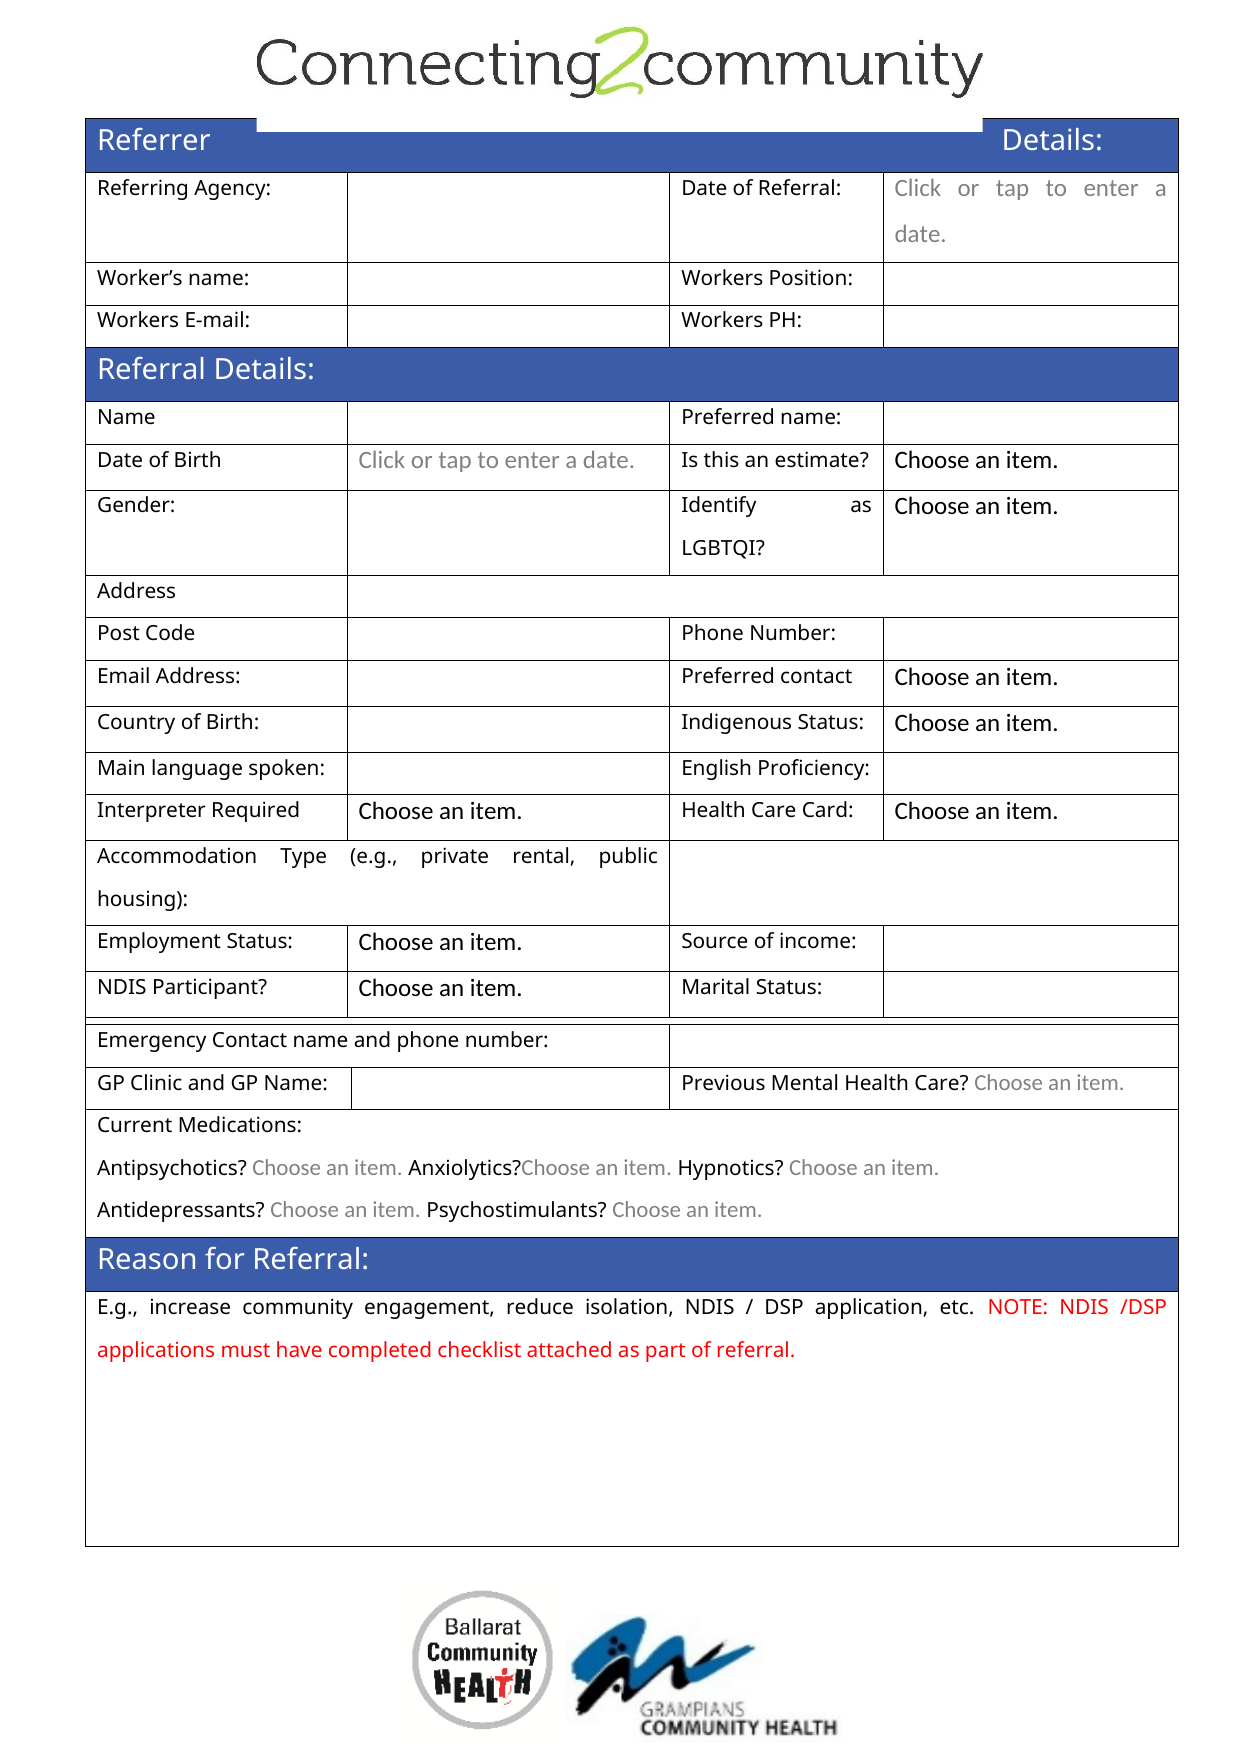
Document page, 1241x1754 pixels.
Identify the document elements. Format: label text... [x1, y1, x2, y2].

table_cell GP Clinic and GP Name: [86, 1068, 351, 1109]
table_cell [884, 263, 1178, 304]
table_cell Phone Number: [670, 618, 883, 660]
table_cell [348, 263, 669, 304]
table_cell Worker’s name: [86, 263, 347, 304]
table_cell Is this an estimate? [670, 445, 883, 489]
table_cell Referral Details: [86, 348, 1178, 401]
table_cell Interpreter Required [86, 795, 347, 840]
table_cell Marital Status: [670, 972, 883, 1017]
picture [398, 1577, 842, 1743]
table_cell [670, 1025, 1178, 1067]
table_cell Health Care Card: [670, 795, 883, 840]
table_cell NDIS Participant? [86, 972, 347, 1017]
table_cell Post Code [86, 618, 347, 660]
table_cell [884, 972, 1178, 1017]
table_cell [884, 926, 1178, 971]
table_cell [884, 618, 1178, 660]
table_cell Country of Birth: [86, 707, 347, 752]
picture [254, 3, 982, 131]
table_cell [348, 173, 669, 262]
table_cell Identify as LGBTQI? [670, 491, 883, 575]
table_cell Current Medications: Antipsychotics? Anxiolytics? Hypnotics? Antidepressants? Psychostimulants? [86, 1110, 1178, 1237]
table_cell [352, 1068, 669, 1109]
table_cell Employment Status: [86, 926, 347, 971]
table_cell Name [86, 402, 347, 444]
table_cell English Proficiency: [670, 753, 883, 794]
table_cell [348, 402, 669, 444]
table_cell [348, 491, 669, 575]
table_cell Preferred name: [670, 402, 883, 444]
table_cell Workers E-mail: [86, 306, 347, 347]
table_cell Gender: [86, 491, 347, 575]
table_cell Workers Position: [670, 263, 883, 304]
table_cell [348, 306, 669, 347]
table_cell [884, 306, 1178, 347]
table_cell [348, 661, 669, 706]
table_header Referrer Details: [86, 119, 1178, 172]
table_cell Indigenous Status: [670, 707, 883, 752]
table_cell Main language spoken: [86, 753, 347, 794]
table_cell [348, 707, 669, 752]
table_cell [348, 618, 669, 660]
table_cell Previous Mental Health Care? [670, 1068, 1178, 1109]
table_cell Date of Birth [86, 445, 347, 489]
table_cell [884, 753, 1178, 794]
table_cell [884, 402, 1178, 444]
table_cell [348, 576, 1178, 617]
table_cell [86, 1018, 1178, 1024]
table_cell Source of income: [670, 926, 883, 971]
table_cell [348, 753, 669, 794]
table_cell Preferred contact [670, 661, 883, 706]
table_cell Date of Referral: [670, 173, 883, 262]
table_cell Reason for Referral: [86, 1238, 1178, 1291]
table_cell Accommodation Type (e.g., private rental, public housing): [86, 841, 669, 925]
table_cell Address [86, 576, 347, 617]
table_cell Emergency Contact name and phone number: [86, 1025, 669, 1067]
table_cell Referring Agency: [86, 173, 347, 262]
table_cell Workers PH: [670, 306, 883, 347]
table_cell [670, 841, 1178, 925]
table_cell Email Address: [86, 661, 347, 706]
